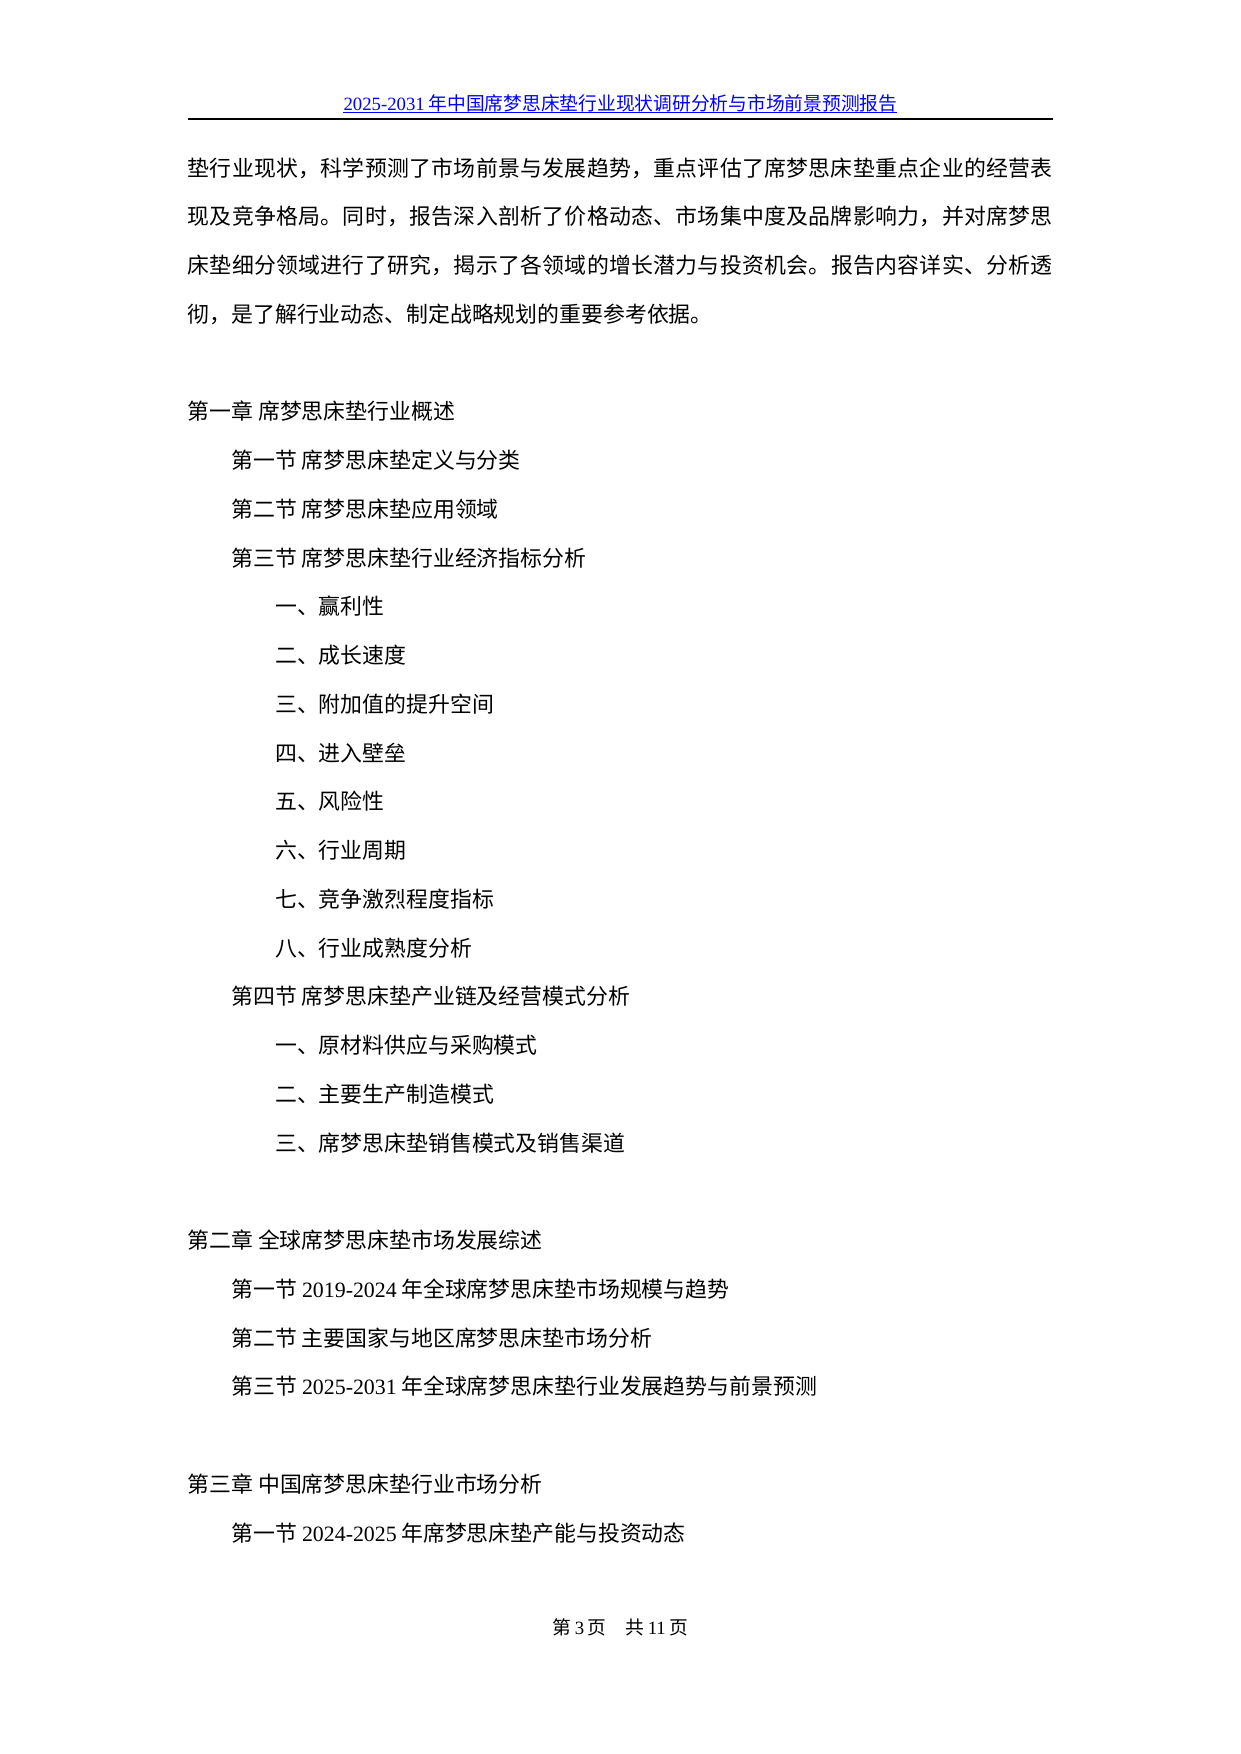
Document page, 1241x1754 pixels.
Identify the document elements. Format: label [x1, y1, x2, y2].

text [187, 150, 1053, 1548]
